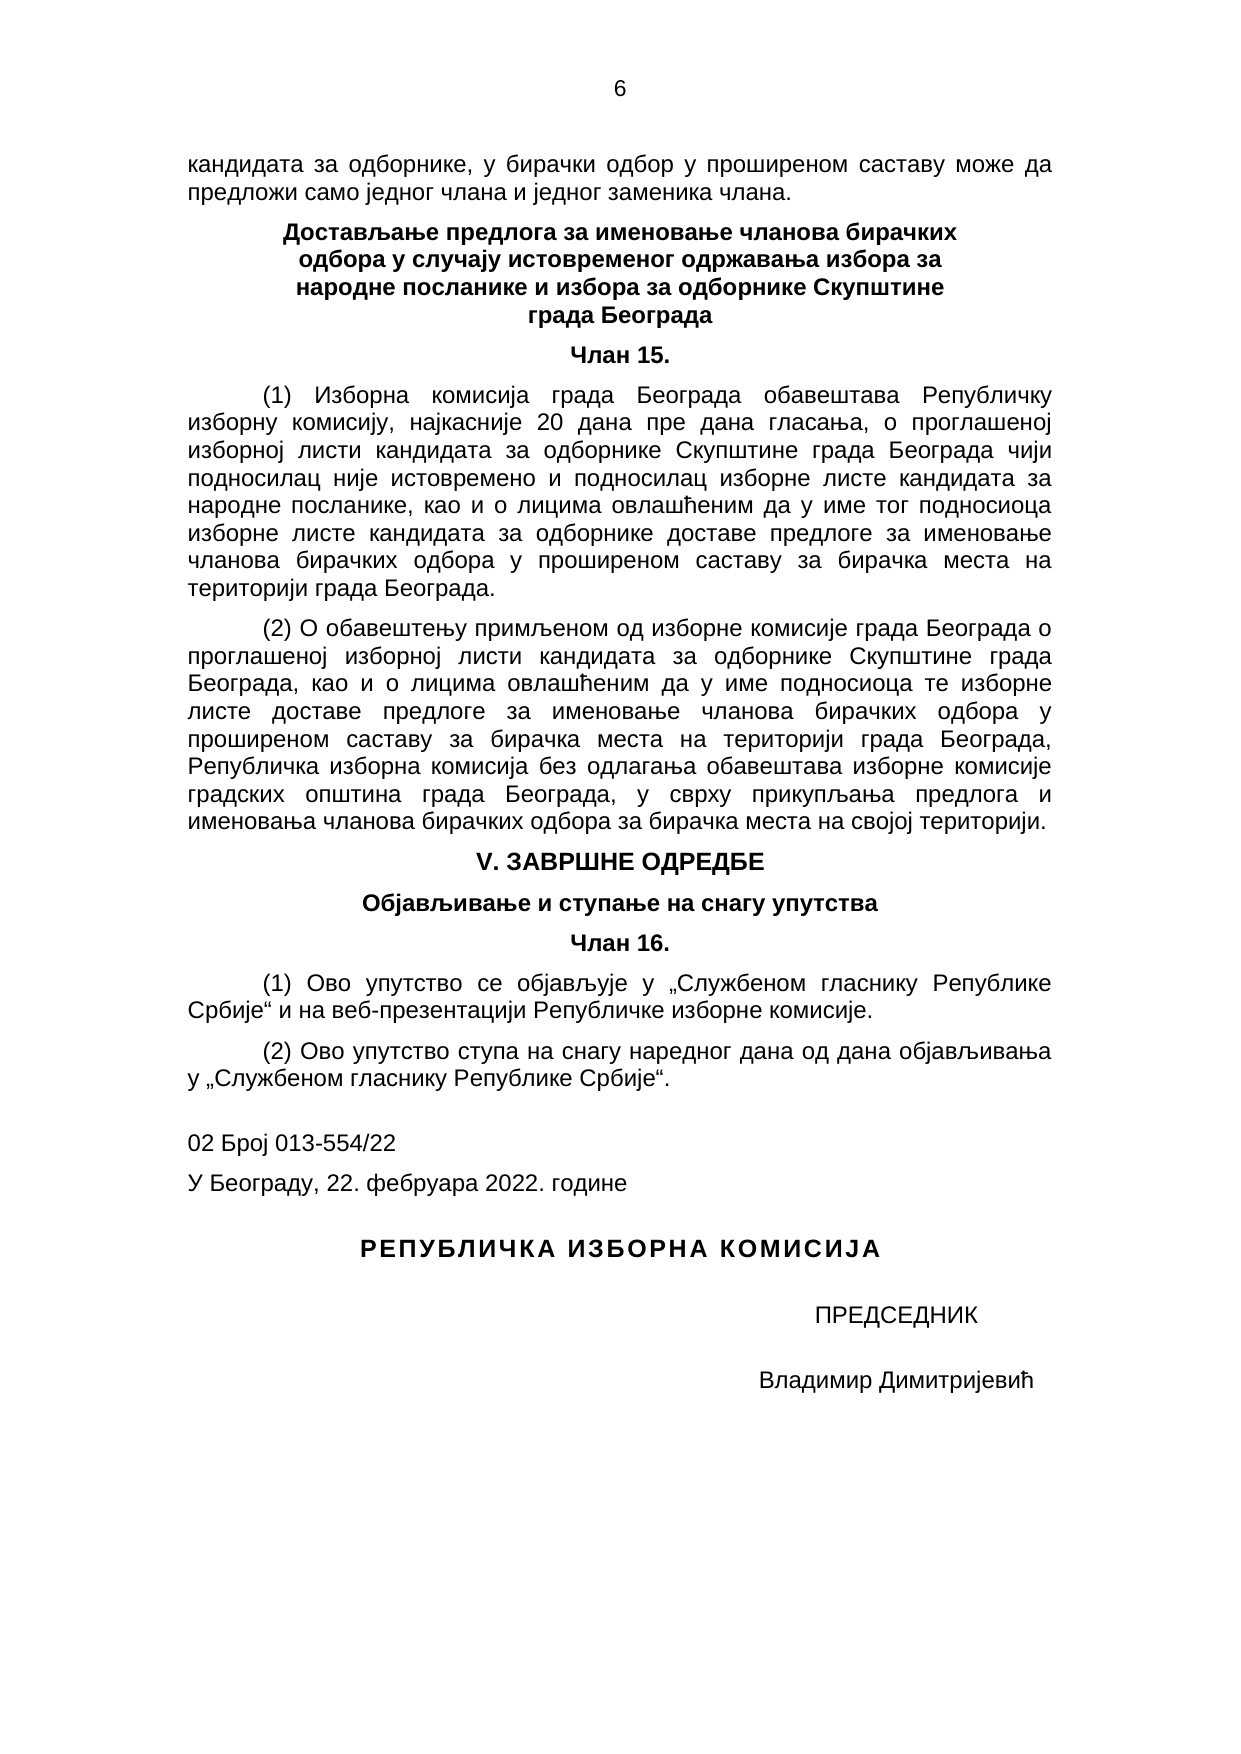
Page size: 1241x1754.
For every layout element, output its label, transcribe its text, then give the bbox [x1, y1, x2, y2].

text ПРЕДСЕДНИК [187, 1301, 1053, 1328]
text Члан 15. [187, 341, 1053, 368]
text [187, 150, 1053, 205]
text (2) Ово упутство ступа на снагу наредног дана од дана објављивања у „Службеном гласнику Републике Србије“. [187, 1037, 1053, 1092]
text (1) Изборна комисија града Београда обавештава Републичку изборну комисију, најкасније 20 дана пре дана гласања, о проглашеној изборној листи кандидата за одборнике Скупштине града Београда чији подносилац није истовремено и подносилац изборне листе кандидата за народне посланике, као и о лицима овлашћеним да у име тог подносиоца изборне листе кандидата за одборнике доставе предлоге за именовање чланова бирачких одбора у проширеном саставу за бирачка места на територији града Београда. [187, 381, 1053, 602]
text Владимир Димитријевић [187, 1366, 1053, 1393]
text Члан 16. [187, 929, 1053, 956]
text У Београду, 22. фебруара 2022. године [187, 1169, 1053, 1197]
text 02 Број 013-554/22 [187, 1129, 1053, 1157]
text (1) Ово упутство се објављује у „Службеном гласнику Републике Србије“ и на веб-презентацији Републичке изборне комисије. [187, 969, 1053, 1024]
text Достављање предлога за именовање чланова бирачких одбора у случају истовременог одржавања избора за народне посланике и избора за одборнике Скупштине града Београда [262, 218, 978, 328]
text Објављивање и ступање на снагу упутства [187, 889, 1053, 916]
text (2) О обавештењу примљеном од изборне комисије града Београда о проглашеној изборној листи кандидата за одборнике Скупштине града Београда, као и о лицима овлашћеним да у име подносиоца те изборне листе доставе предлоге за именовање чланова бирачких одбора у проширеном саставу за бирачка места на територији града Београда, Републичка изборна комисија без одлагања обавештава изборне комисије градских општина града Београда, у сврху прикупљања предлога и именовања чланова бирачких одбора за бирачка места на својој територији. [187, 614, 1053, 835]
text V. ЗАВРШНE ОДРЕДБE [187, 847, 1053, 876]
text РЕПУБЛИЧКА ИЗБОРНА КОМИСИЈА [187, 1234, 1053, 1263]
